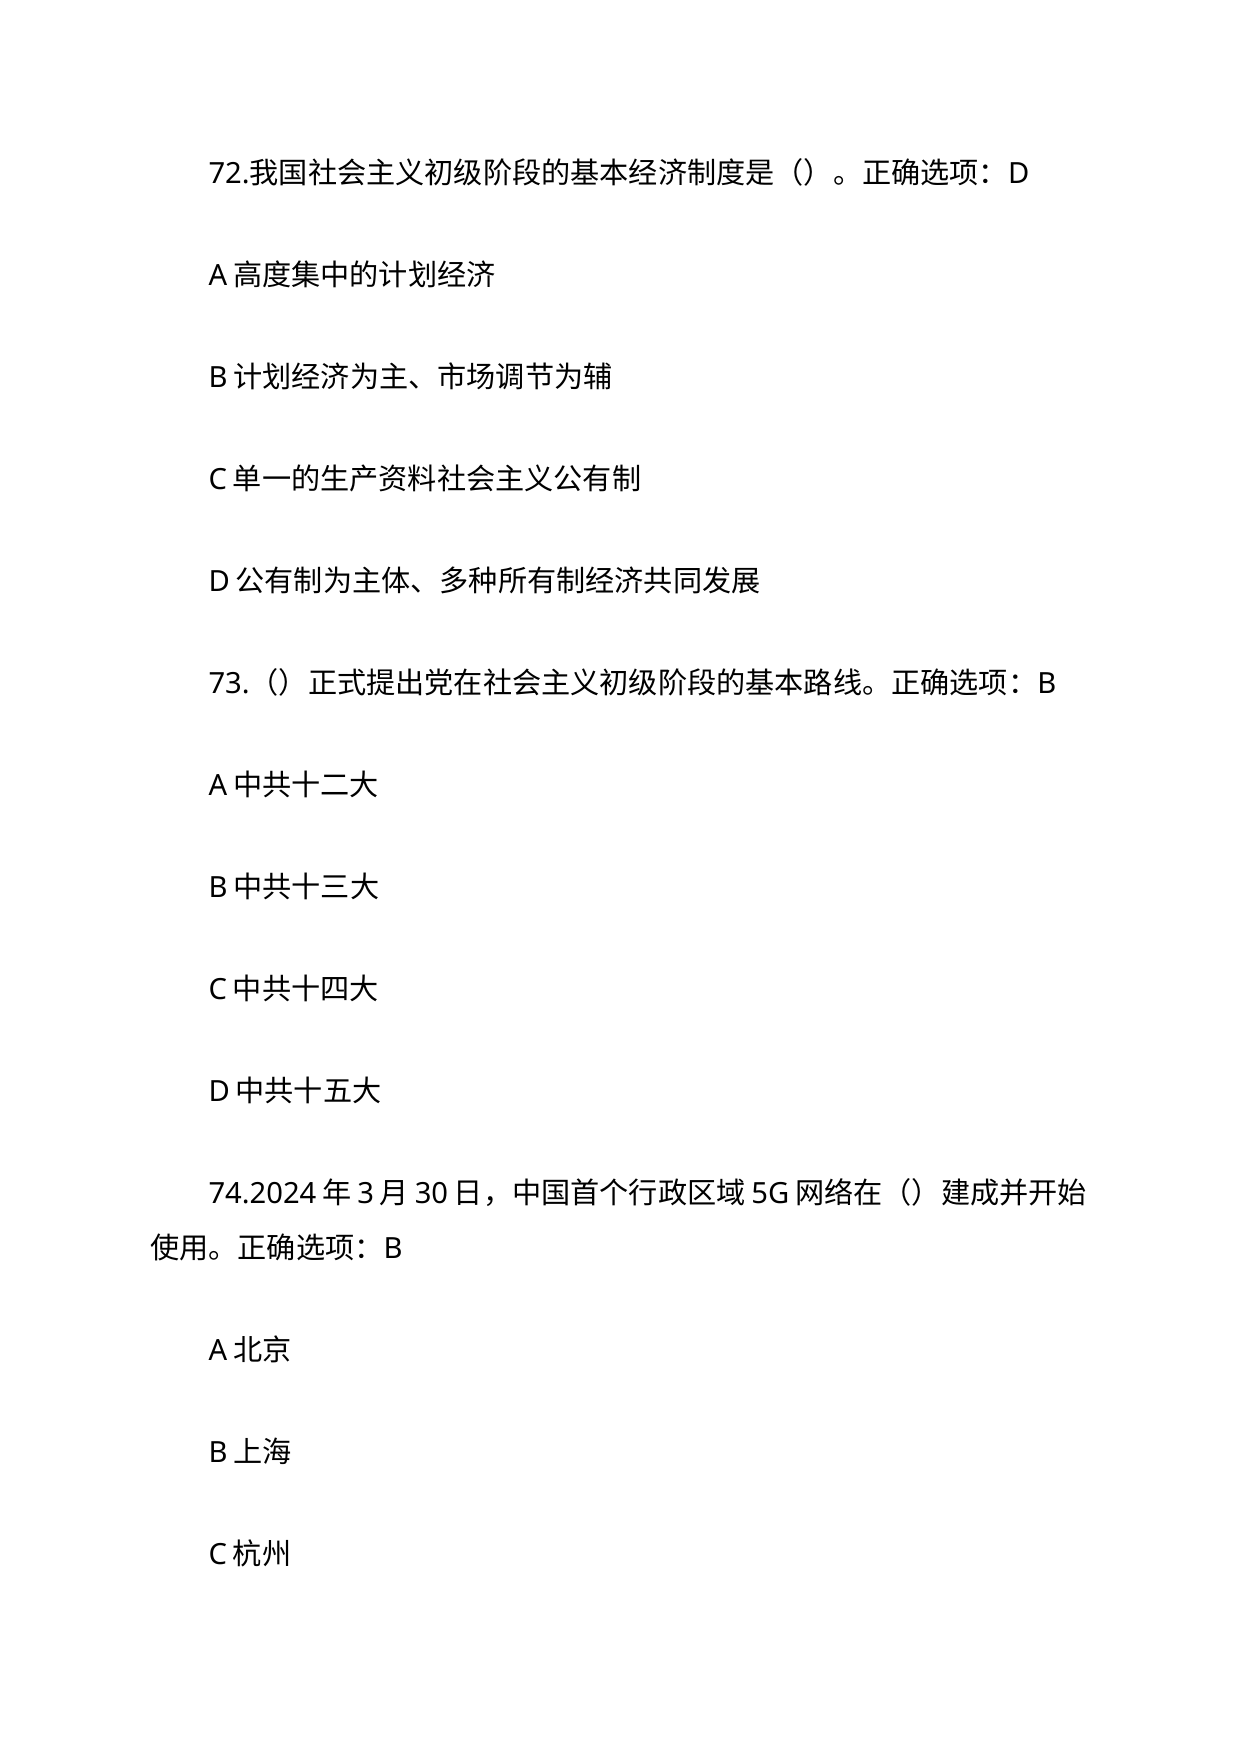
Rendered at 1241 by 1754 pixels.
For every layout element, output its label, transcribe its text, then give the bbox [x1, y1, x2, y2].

text A中共十二大 [150, 762, 1090, 804]
text B中共十三大 [150, 864, 1090, 906]
text D公有制为主体、多种所有制经济共同发展 [150, 558, 1090, 600]
text A北京 [150, 1327, 1090, 1369]
text 72.我国社会主义初级阶段的基本经济制度是（）。正确选项：D [150, 150, 1090, 192]
text 73.（）正式提出党在社会主义初级阶段的基本路线。正确选项：B [150, 660, 1090, 702]
text C中共十四大 [150, 966, 1090, 1008]
text B计划经济为主、市场调节为辅 [150, 354, 1090, 396]
text 74.2024年3月30日，中国首个行政区域5G网络在（）建成并开始使用。正确选项：B [150, 1170, 1090, 1267]
text A高度集中的计划经济 [150, 252, 1090, 294]
text C单一的生产资料社会主义公有制 [150, 456, 1090, 498]
text D中共十五大 [150, 1068, 1090, 1110]
text C杭州 [150, 1531, 1090, 1573]
text B上海 [150, 1429, 1090, 1471]
